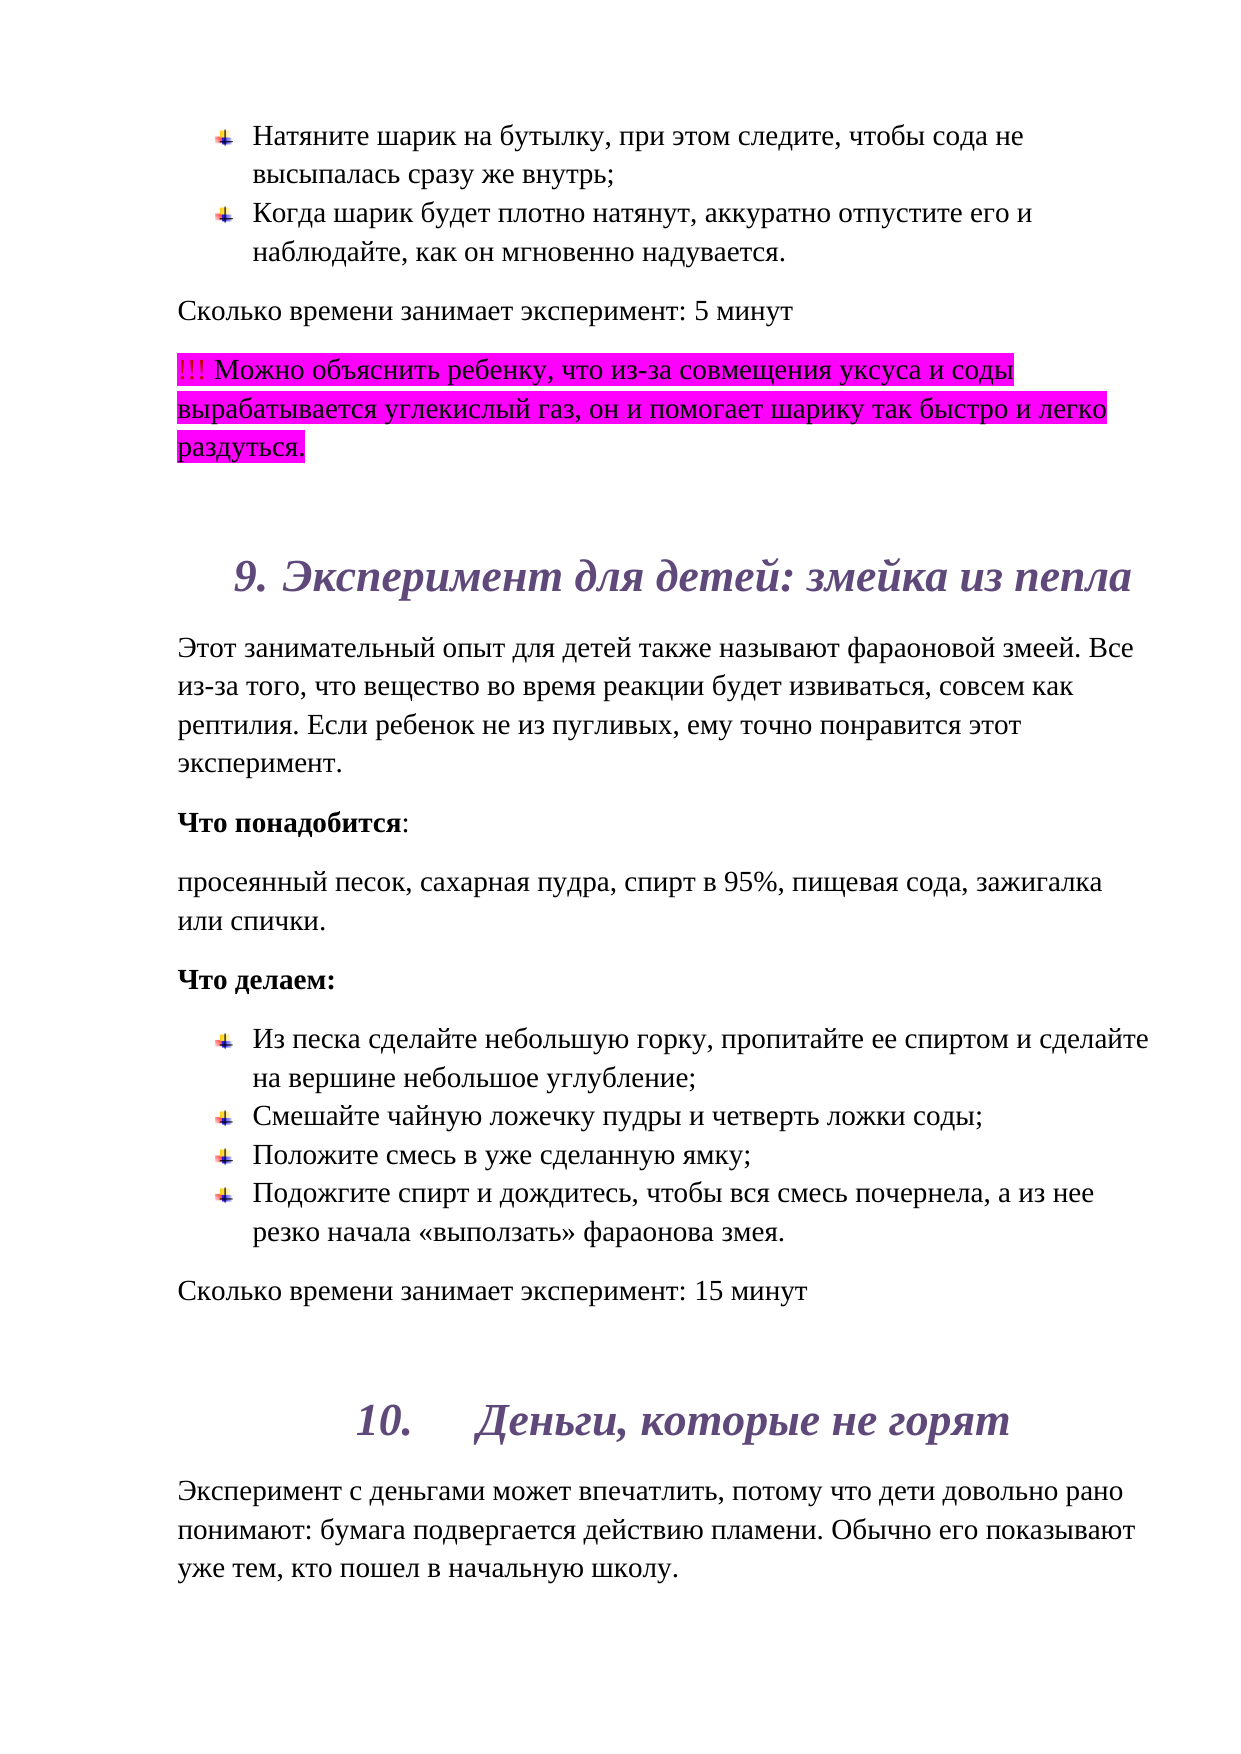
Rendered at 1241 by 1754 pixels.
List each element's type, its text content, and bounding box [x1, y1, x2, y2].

text Что делаем: [177, 962, 1152, 996]
list Эксперимент для детей: змейка из пепла [215, 548, 1152, 601]
picture [215, 1147, 233, 1165]
list Натяните шарик на бутылку, при этом следите, чтобы сода не высыпалась сразу же внутрь; [215, 118, 1152, 190]
list Когда шарик будет плотно натянут, аккуратно отпустите его и наблюдайте, как он мгновенно надувается. [215, 195, 1152, 267]
picture [215, 1109, 233, 1126]
text Эксперимент с деньгами может впечатлить, потому что дети довольно рано понимают: бумага подвергается действию пламени. Обычно его показывают уже тем, кто пошел в начальную школу. [177, 1473, 1152, 1584]
text Этот занимательный опыт для детей также называют фараоновой змеей. Все из-за того, что вещество во время реакции будет извиваться, совсем как рептилия. Если ребенок не из пугливых, ему точно понравится этот эксперимент. [177, 630, 1152, 779]
text просеянный песок, сахарная пудра, спирт в 95%, пищевая сода, зажигалка или спички. [177, 864, 1152, 936]
picture [215, 1032, 233, 1049]
list Деньги, которые не горят [215, 1392, 1152, 1445]
text Сколько времени занимает эксперимент: 15 минут [177, 1273, 1152, 1307]
text !!! Можно объяснить ребенку, что из-за совмещения уксуса и соды вырабатывается углекислый газ, он и помогает шарику так быстро и легко раздуться. [177, 352, 1152, 463]
list Положите смесь в уже сделанную ямку; [215, 1137, 1152, 1171]
text Что понадобится: [177, 805, 1152, 838]
list Подожгите спирт и дождитесь, чтобы вся смесь почернела, а из нее резко начала «выползать» фараонова змея. [215, 1176, 1152, 1248]
text Сколько времени занимает эксперимент: 5 минут [177, 293, 1152, 327]
list Из песка сделайте небольшую горку, пропитайте ее спиртом и сделайте на вершине небольшое углубление; [215, 1021, 1152, 1093]
picture [215, 1186, 233, 1203]
list Смешайте чайную ложечку пудры и четверть ложки соды; [215, 1098, 1152, 1132]
picture [215, 205, 233, 223]
picture [215, 128, 233, 146]
